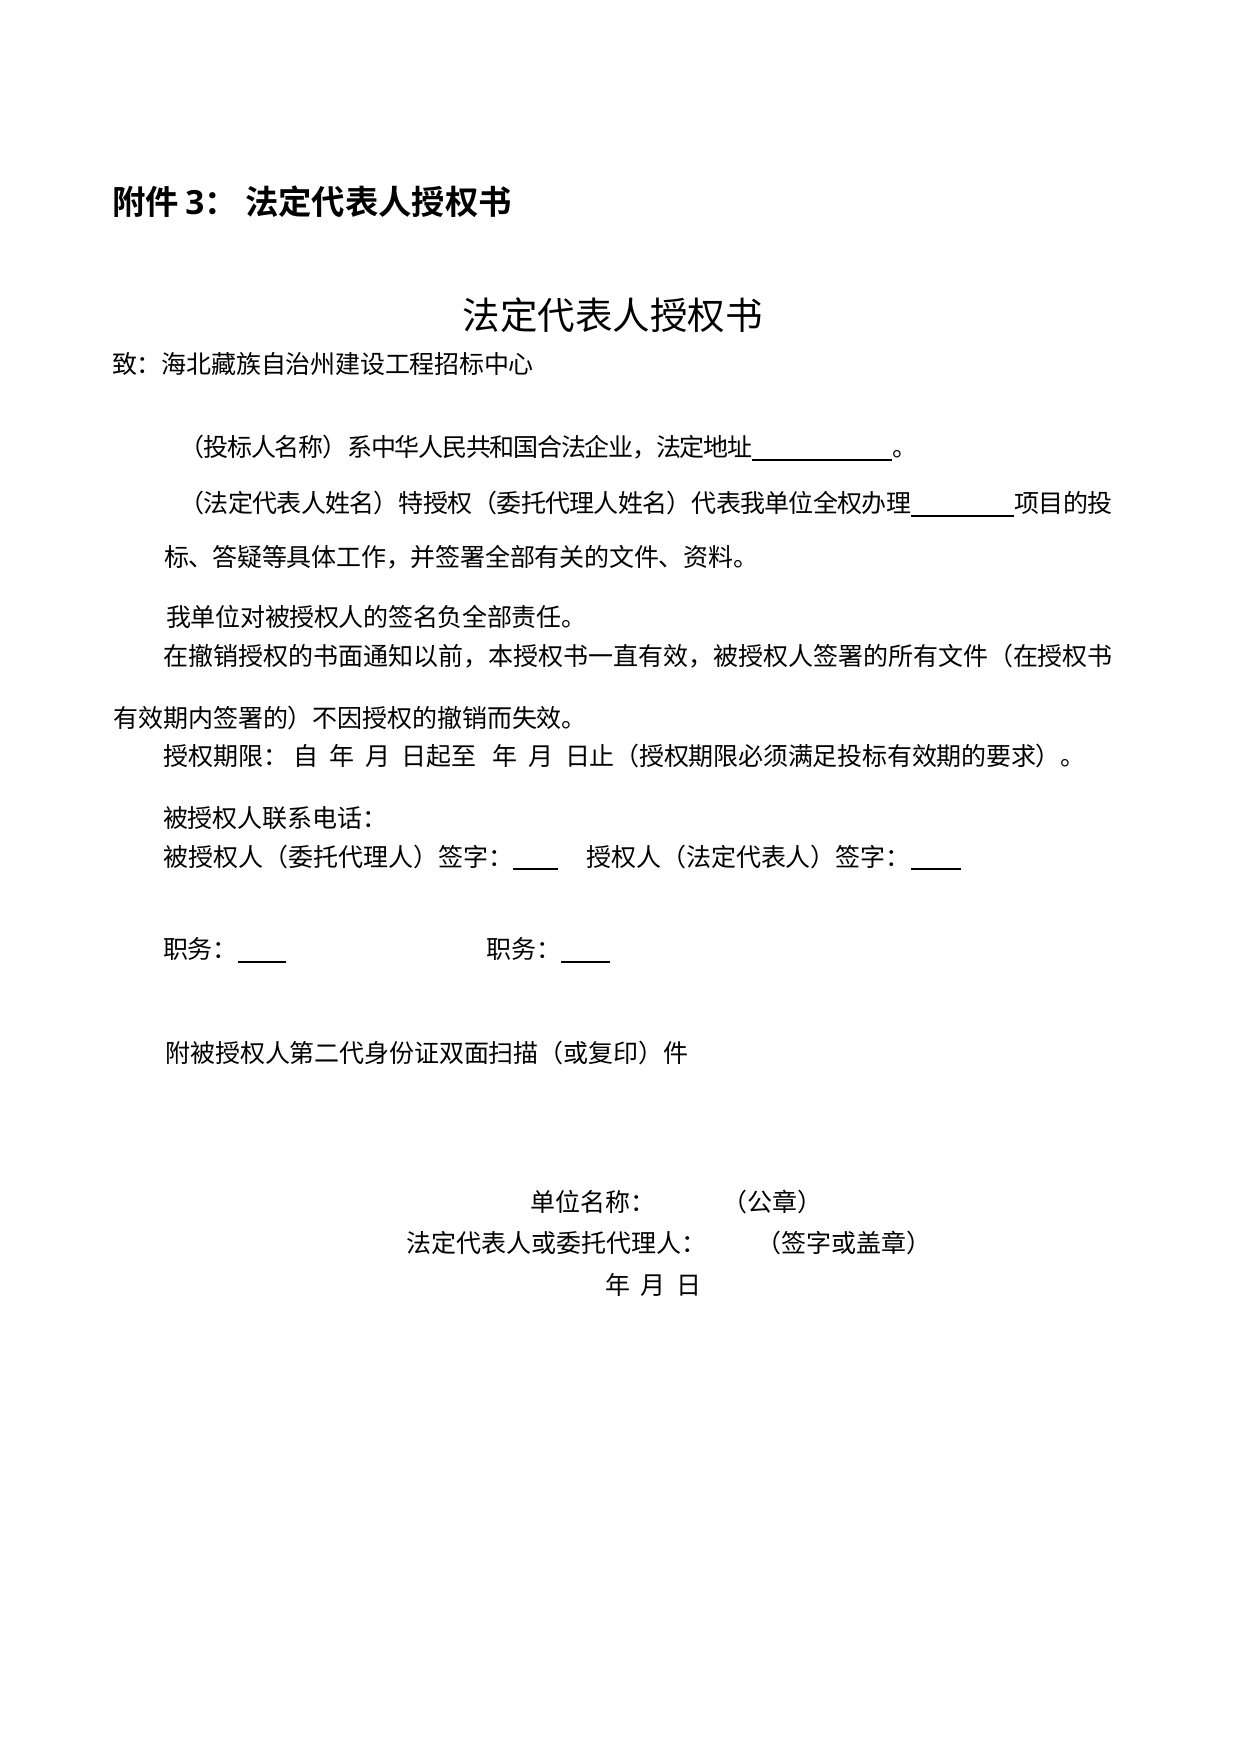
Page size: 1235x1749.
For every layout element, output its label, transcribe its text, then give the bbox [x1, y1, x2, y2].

text 有效期内签署的）不因授权的撤销而失效。 [113, 701, 1112, 734]
text 法定代表人或委托代理人： （签字或盖章） [406, 1226, 1112, 1259]
text 附被授权人第二代身份证双面扫描（或复印）件 [165, 1036, 1112, 1069]
text 我单位对被授权人的签名负全部责任。 [166, 600, 1112, 634]
text 被授权人（委托代理人）签字： 授权人（法定代表人）签字： [163, 853, 1112, 902]
text 职务： 职务： [163, 920, 1112, 968]
text 被授权人联系电话： [163, 801, 1112, 834]
text （投标人名称）系中华人民共和国合法企业，法定地址 。 [164, 430, 1112, 463]
text 授权期限： 自 年 月 日起至 年 月 日止（授权期限必须满足投标有效期的要求）。 [164, 752, 1112, 801]
text 致：海北藏族自治州建设工程招标中心 [112, 360, 1112, 410]
text 年 月 日 [605, 1268, 1112, 1301]
subtitle 附件3： 法定代表人授权书 [112, 176, 1112, 224]
text 单位名称： （公章） [530, 1184, 1112, 1218]
text 法定代表人授权书 [112, 286, 1112, 340]
text 在撤销授权的书面通知以前，本授权书一直有效，被授权人签署的所有文件（在授权书 [112, 652, 1112, 701]
text （法定代表人姓名）特授权（委托代理人姓名）代表我单位全权办理 项目的投标、答疑等具体工作，并签署全部有关的文件、资料。 [164, 484, 1112, 574]
